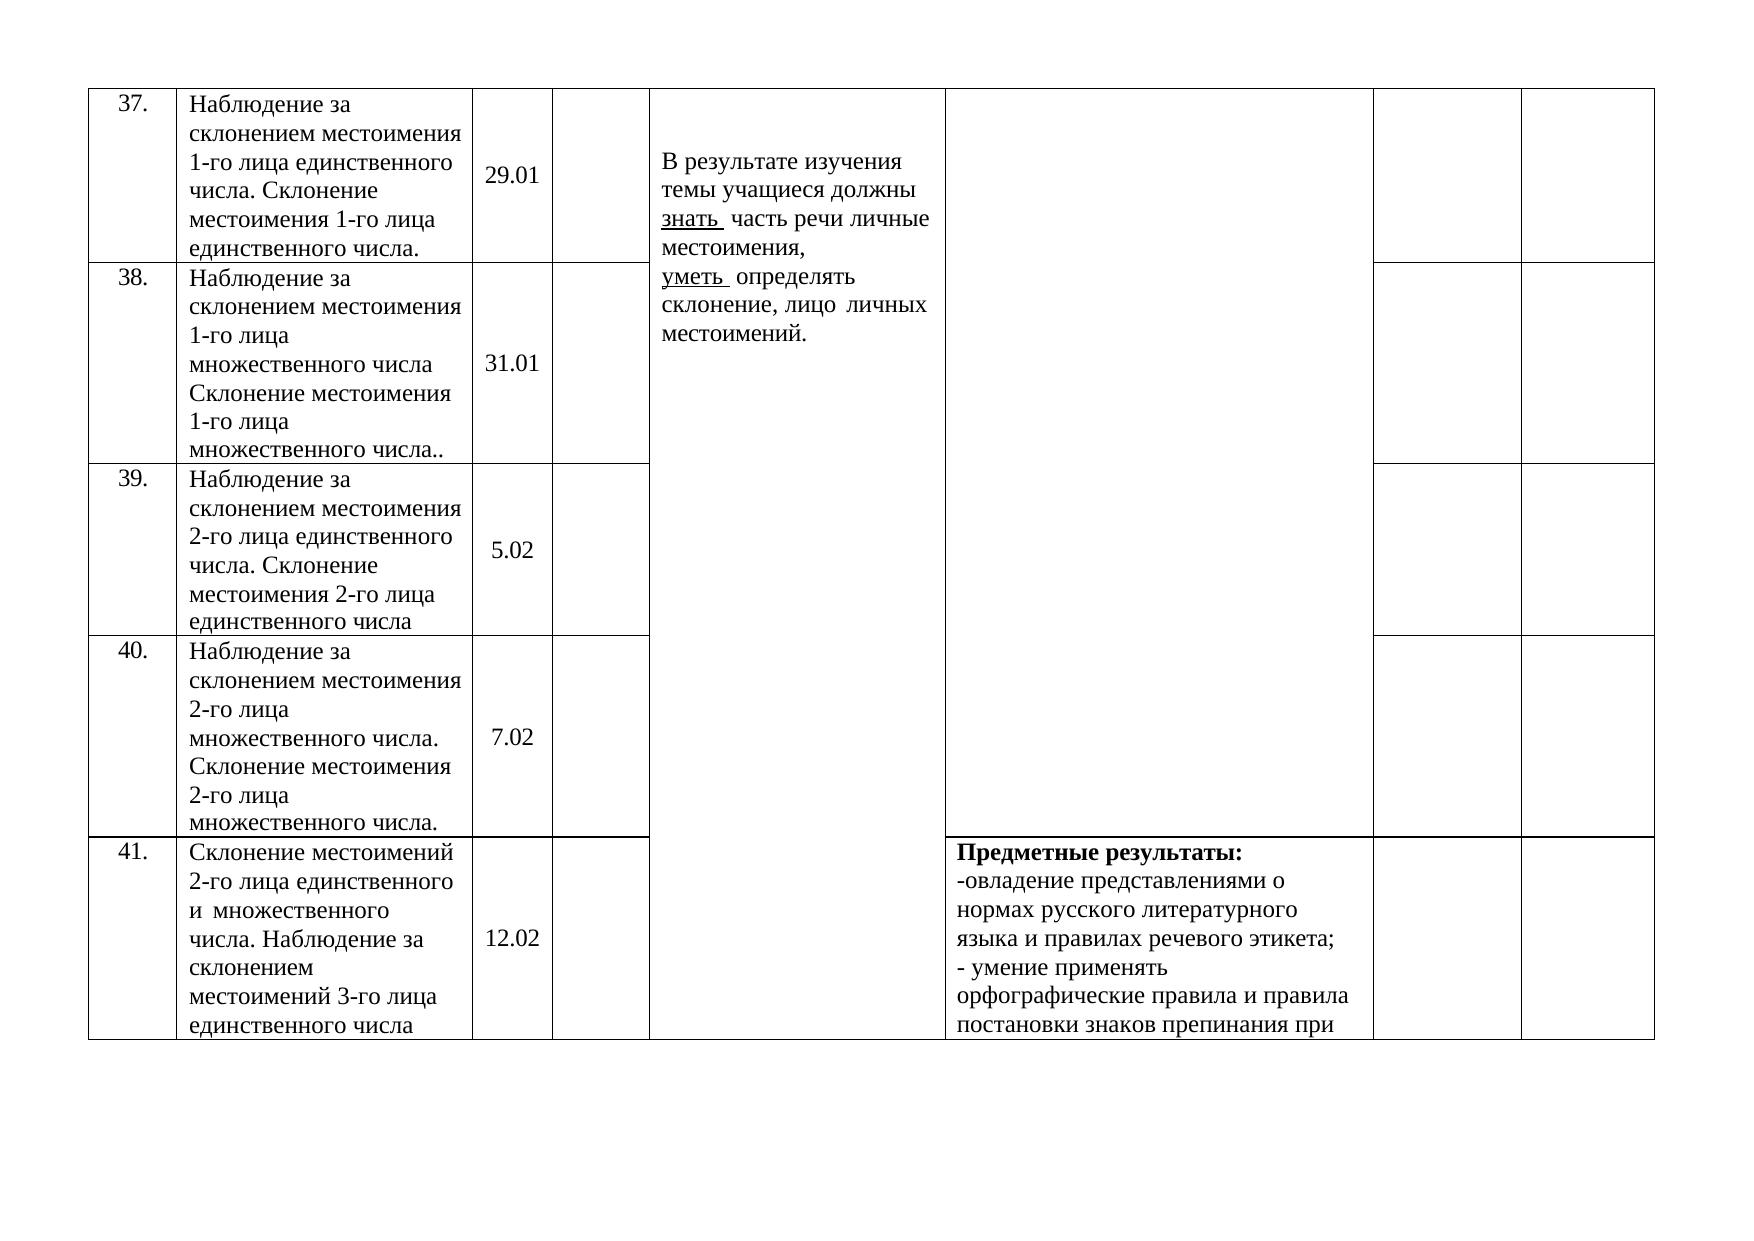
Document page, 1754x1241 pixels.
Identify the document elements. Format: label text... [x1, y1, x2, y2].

table_cell 12.02 [473, 838, 552, 1039]
table_cell [553, 263, 649, 463]
table_cell [1374, 464, 1521, 635]
table_cell Наблюдение за склонением местоимения 2-го лица множественного числа. Склонение местоимения 2-го лица множественного числа. [177, 636, 472, 836]
table_cell [553, 464, 649, 635]
table_cell 31.01 [473, 263, 552, 463]
table_cell Наблюдение за склонением местоимения 2-го лица единственного числа. Склонение местоимения 2-го лица единственного числа [177, 464, 472, 635]
table_header 37. [89, 89, 176, 262]
table_header [1374, 89, 1521, 262]
table_cell [553, 838, 649, 1039]
table_cell [1522, 636, 1654, 836]
table_cell [553, 636, 649, 836]
table_cell 41. [89, 838, 176, 1039]
table_cell 40. [89, 636, 176, 836]
table_header [553, 89, 649, 262]
table_header Наблюдение за склонением местоимения 1-го лица единственного числа. Склонение местоимения 1-го лица единственного числа. [177, 89, 472, 262]
table_cell [1374, 263, 1521, 463]
table_cell 7.02 [473, 636, 552, 836]
table_cell Предметные результаты: -овладение представлениями о нормах русского литературного языка и правилах речевого этикета; - умение применять орфографические правила и правила постановки знаков препинания при [946, 838, 1373, 1039]
table_header В результате изучения темы учащиеся должны знать часть речи личные местоимения, уметь определять склонение, лицо личных местоимений. [650, 89, 945, 1039]
table_cell 39. [89, 464, 176, 635]
table_cell Наблюдение за склонением местоимения 1-го лица множественного числа Склонение местоимения 1-го лица множественного числа.. [177, 263, 472, 463]
table_cell [1374, 636, 1521, 836]
table_cell [1522, 464, 1654, 635]
table_cell [1374, 838, 1521, 1039]
table_cell Склонение местоимений 2-го лица единственного и множественного числа. Наблюдение за склонением местоимений 3-го лица единственного числа [177, 838, 472, 1039]
table_cell 38. [89, 263, 176, 463]
table_cell 5.02 [473, 464, 552, 635]
table_header [1522, 89, 1654, 262]
table_header [946, 89, 1373, 836]
table_cell [1522, 838, 1654, 1039]
table_cell [1522, 263, 1654, 463]
table_header 29.01 [473, 89, 552, 262]
